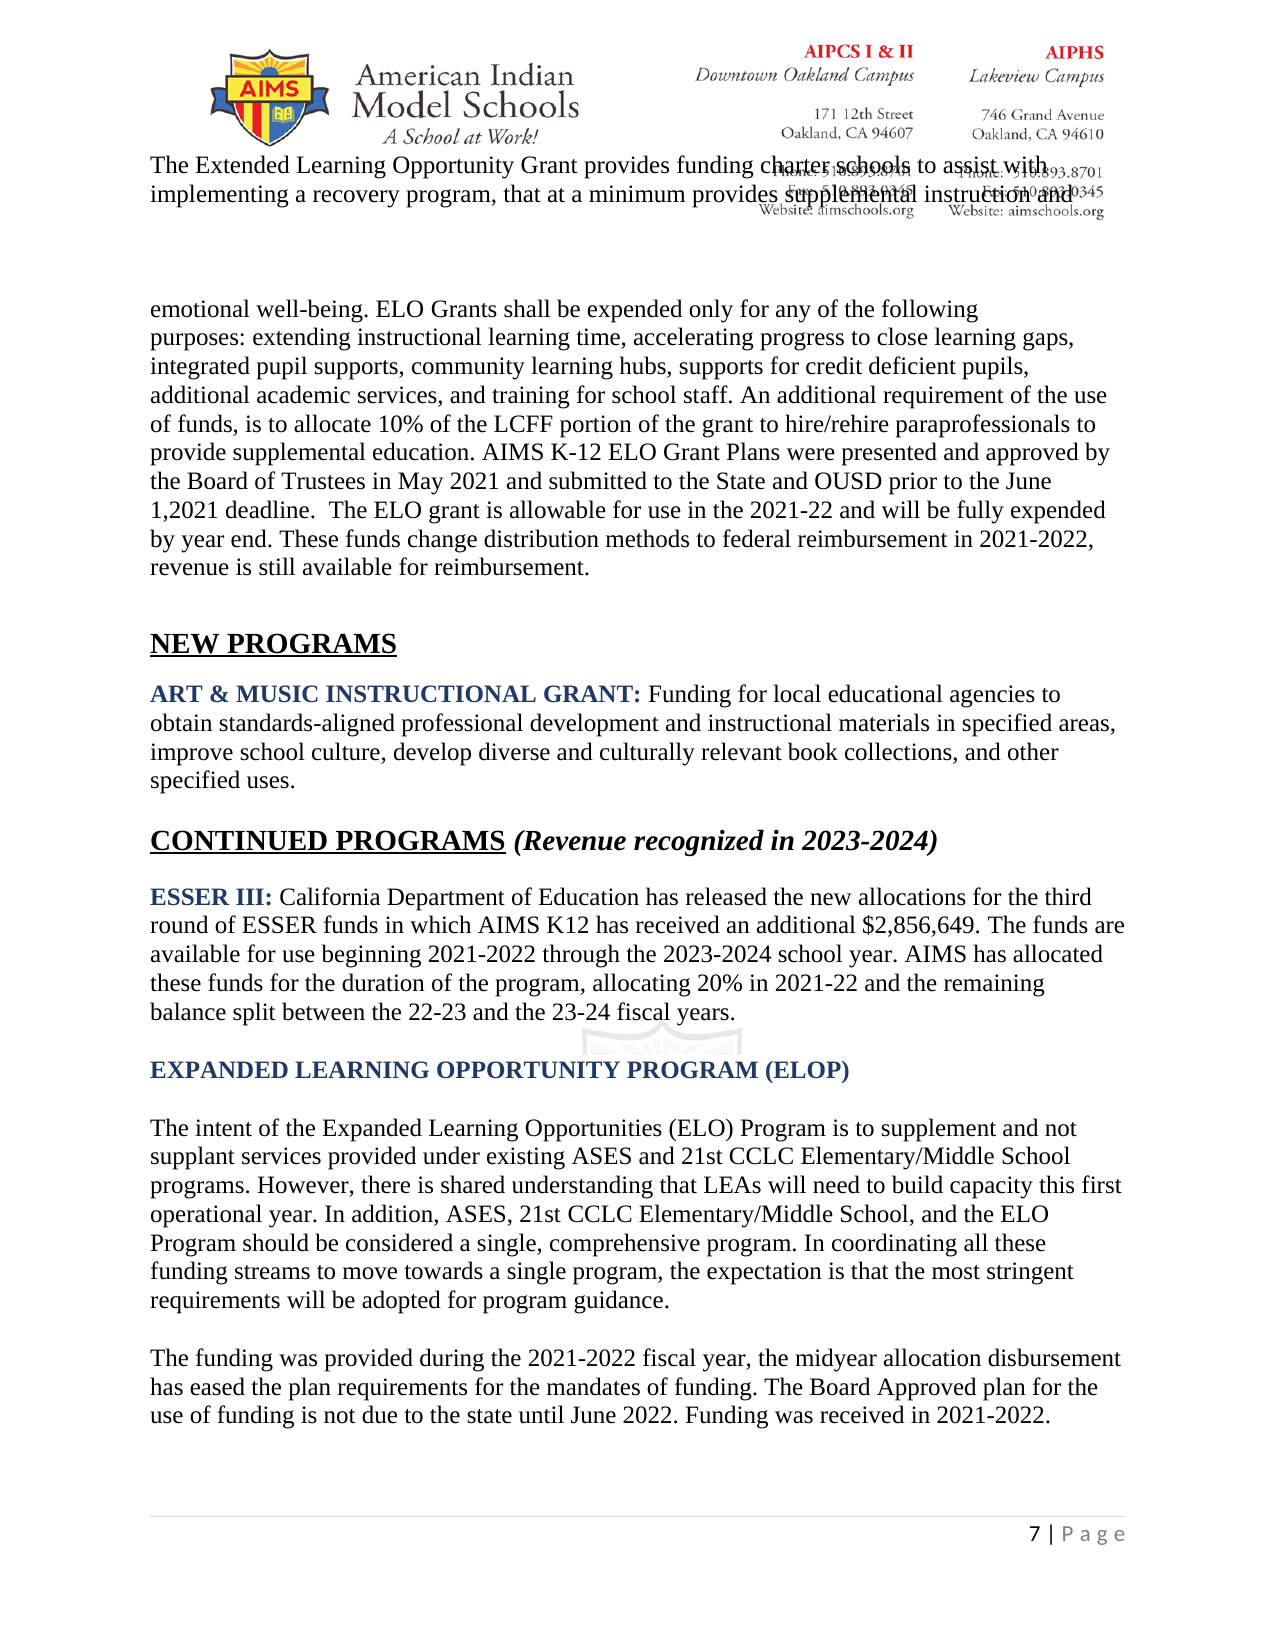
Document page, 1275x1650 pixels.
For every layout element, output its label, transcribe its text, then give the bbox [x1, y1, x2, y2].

text ESSER III: California Department of Education has released the new allocations for the third round of ESSER funds in which AIMS K12 has received an additional $2,856,649. The funds are available for use beginning 2021-2022 through the 2023-2024 school year. AIMS has allocated these funds for the duration of the program, allocating 20% in 2021-22 and the remaining balance split between the 22-23 and the 23-24 fiscal years. [150, 882, 1125, 1026]
text The intent of the Expanded Learning Opportunities (ELO) Program is to supplement and not supplant services provided under existing ASES and 21st CCLC Elementary/Middle School programs. However, there is shared understanding that LEAs will need to build capacity this first operational year. In addition, ASES, 21st CCLC Elementary/Middle School, and the ELO Program should be considered a single, comprehensive program. In coordinating all these funding streams to move towards a single program, the expectation is that the most stringent requirements will be adopted for program guidance. [150, 1113, 1125, 1314]
text NEW PROGRAMS [150, 626, 1125, 660]
text The Extended Learning Opportunity Grant provides funding charter schools to assist with implementing a recovery program, that at a minimum provides supplemental instruction and [150, 150, 1125, 207]
picture [150, 0, 1173, 1262]
text emotional well-being. ELO Grants shall be expended only for any of the following purposes: extending instructional learning time, accelerating progress to close learning gaps, [150, 294, 1125, 351]
text EXPANDED LEARNING OPPORTUNITY PROGRAM (ELOP) [150, 1055, 1125, 1083]
text integrated pupil supports, community learning hubs, supports for credit deficient pupils, additional academic services, and training for school staff. An additional requirement of the use of funds, is to allocate 10% of the LCFF portion of the grant to hire/rehire paraprofessionals to provide supplemental education. AIMS K-12 ELO Grant Plans were presented and approved by the Board of Trustees in May 2021 and submitted to the State and OUSD prior to the June 1,2021 deadline. The ELO grant is allowable for use in the 2021-22 and will be fully expended by year end. These funds change distribution methods to federal reimbursement in 2021-2022, revenue is still available for reimbursement. [150, 351, 1125, 581]
text CONTINUED PROGRAMS (Revenue recognized in 2023-2024) [150, 823, 1125, 857]
text The funding was provided during the 2021-2022 fiscal year, the midyear allocation disbursement has eased the plan requirements for the mandates of funding. The Board Approved plan for the use of funding is not due to the state until June 2022. Funding was received in 2021-2022. [150, 1343, 1125, 1429]
text ART & MUSIC INSTRUCTIONAL GRANT: Funding for local educational agencies to obtain standards-aligned professional development and instructional materials in specified areas, improve school culture, develop diverse and culturally relevant book collections, and other specified uses. [150, 679, 1125, 794]
